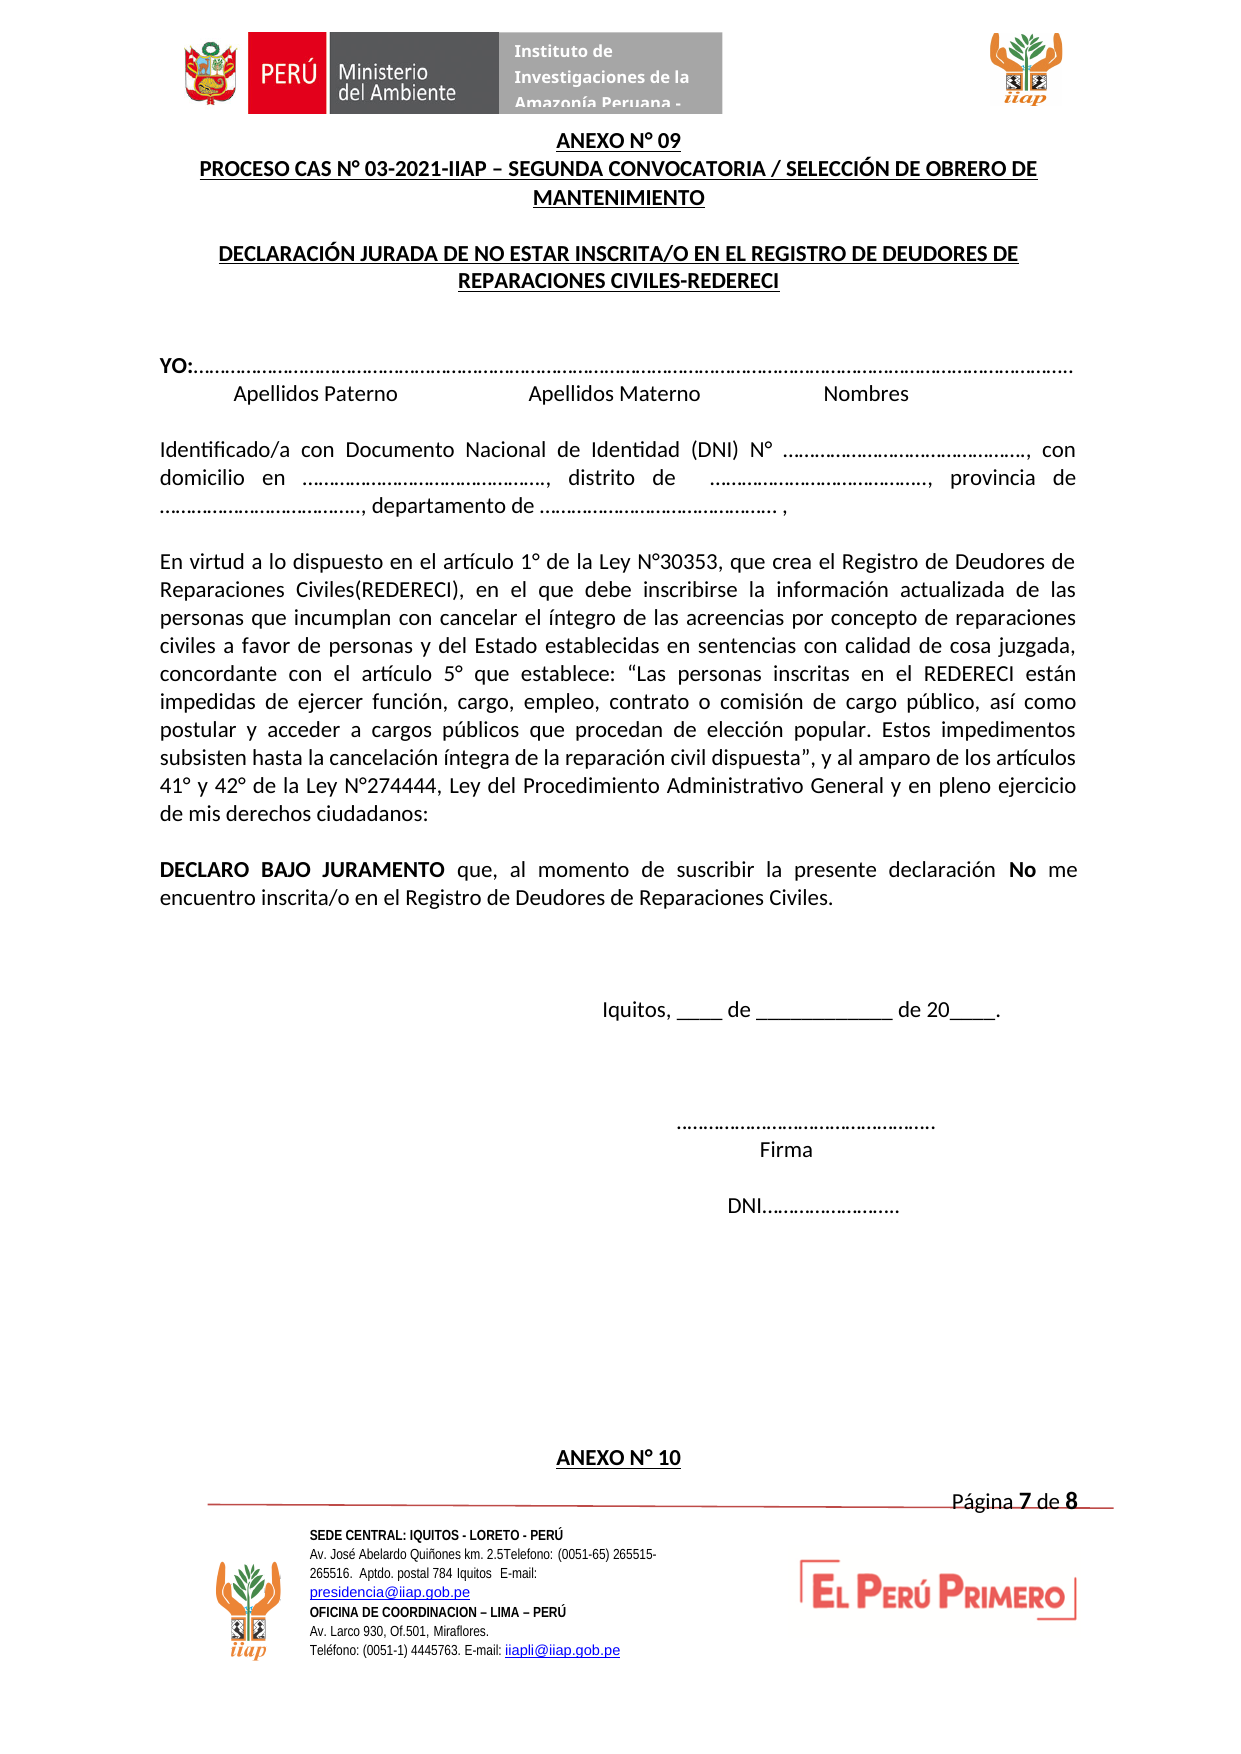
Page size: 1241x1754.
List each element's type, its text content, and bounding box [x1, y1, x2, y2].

text YO:………………………………………………………………………………………………………………………………………………….. [159, 351, 1078, 379]
text Firma [676, 1135, 1078, 1163]
text PROCESO CAS N° 03-2021-IIAP – SEGUNDA CONVOCATORIA / SELECCIÓN DE OBRERO DE MANTENIMIENTO [159, 154, 1078, 211]
text DECLARACIÓN JURADA DE NO ESTAR INSCRITA/O EN EL REGISTRO DE DEUDORES DE REPARACIONES CIVILES-REDERECI [159, 239, 1078, 295]
picture [990, 33, 1063, 106]
text DNI…………………….. [159, 1191, 1078, 1219]
text DECLARO BAJO JURAMENTO que, al momento de suscribir la presente declaración No me encuentro inscrita/o en el Registro de Deudores de Reparaciones Civiles. [159, 855, 1078, 911]
text Apellidos Paterno Apellidos Materno Nombres [159, 379, 1078, 407]
text En virtud a lo dispuesto en el artículo 1° de la Ley N°30353, que crea el Registro de Deudores de Reparaciones Civiles(REDERECI), en el que debe inscribirse la información actualizada de las personas que incumplan con cancelar el íntegro de las acreencias por concepto de reparaciones civiles a favor de personas y del Estado establecidas en sentencias con calidad de cosa juzgada, concordante con el artículo 5° que establece: “Las personas inscritas en el REDERECI están impedidas de ejercer función, cargo, empleo, contrato o comisión de cargo público, así como postular y acceder a cargos públicos que procedan de elección popular. Estos impedimentos subsisten hasta la cancelación íntegra de la reparación civil dispuesta”, y al amparo de los artículos 41° y 42° de la Ley N°274444, Ley del Procedimiento Administrativo General y en pleno ejercicio de mis derechos ciudadanos: [159, 547, 1078, 827]
text Iquitos, ____ de ____________ de 20____. [569, 995, 1078, 1023]
text Identificado/a con Documento Nacional de Identidad (DNI) N° ………………………………………., con domicilio en ………………………………………., distrito de ………………………………….., provincia de ……………………………….., departamento de ……………………………………… , [159, 435, 1078, 519]
text ANEXO N° 09 [159, 127, 1078, 154]
picture [173, 32, 499, 114]
text ..……………………………………….. [159, 1107, 1078, 1135]
picture [787, 1545, 1082, 1638]
text ANEXO N° 10 [159, 1443, 1078, 1472]
picture [215, 1561, 281, 1661]
